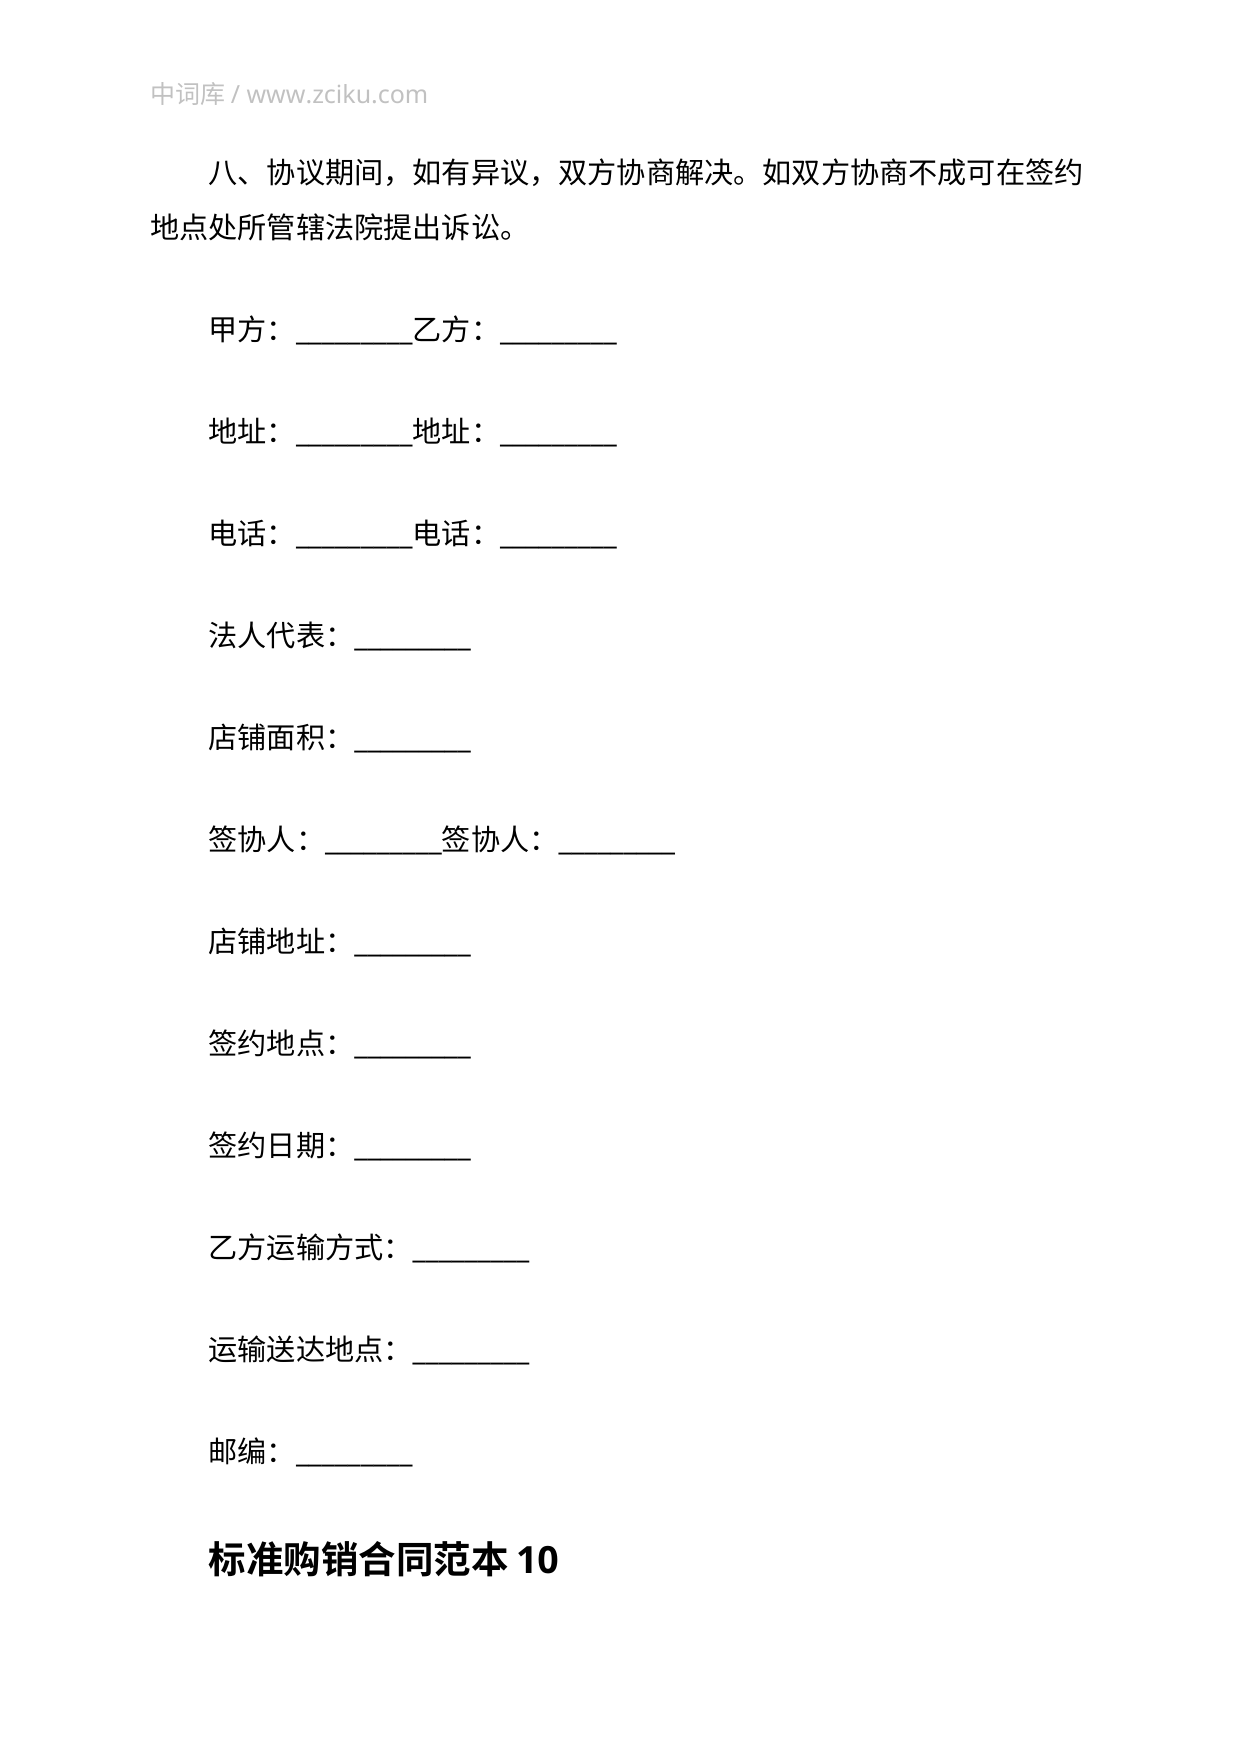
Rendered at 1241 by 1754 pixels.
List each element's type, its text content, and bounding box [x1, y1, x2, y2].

text 标准购销合同范本10 [150, 1530, 1090, 1585]
text 店铺地址：_________ [150, 918, 1090, 961]
text 电话：_________电话：_________ [150, 511, 1090, 553]
text 签协人：_________签协人：_________ [150, 817, 1090, 859]
text 甲方：_________乙方：_________ [150, 307, 1090, 349]
text 法人代表：_________ [150, 613, 1090, 655]
text 邮编：_________ [150, 1428, 1090, 1471]
text 乙方运输方式：_________ [150, 1224, 1090, 1267]
text 地址：_________地址：_________ [150, 409, 1090, 451]
text 八、协议期间，如有异议，双方协商解决。如双方协商不成可在签约地点处所管辖法院提出诉讼。 [150, 150, 1090, 247]
text 签约地点：_________ [150, 1021, 1090, 1063]
text 店铺面积：_________ [150, 714, 1090, 757]
text 运输送达地点：_________ [150, 1326, 1090, 1369]
text 签约日期：_________ [150, 1122, 1090, 1165]
